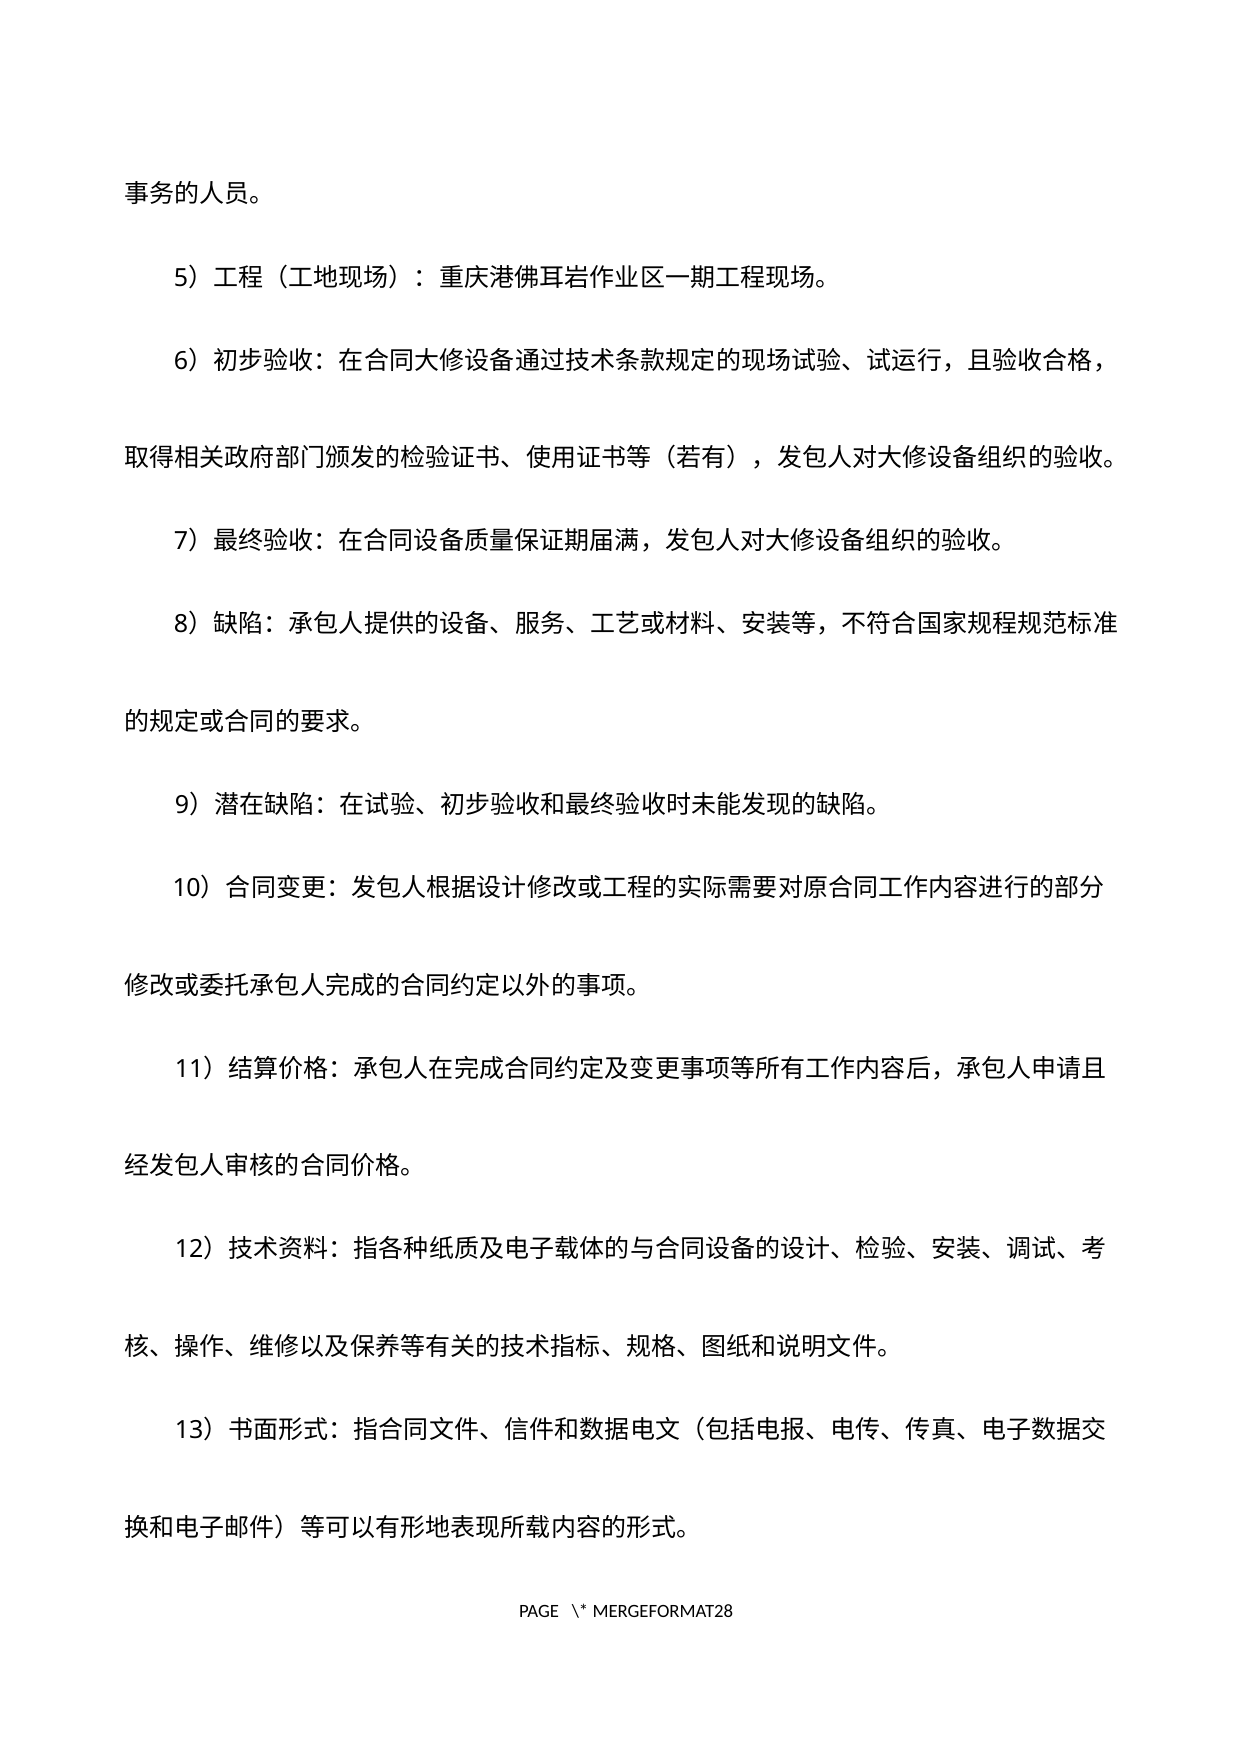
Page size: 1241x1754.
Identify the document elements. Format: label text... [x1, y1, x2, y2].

text 7）最终验收：在合同设备质量保证期届满，发包人对大修设备组织的验收。 [124, 506, 1128, 571]
text 5）工程（工地现场）：重庆港佛耳岩作业区一期工程现场。 [124, 243, 1128, 308]
text 8）缺陷：承包人提供的设备、服务、工艺或材料、安装等，不符合国家规程规范标准的规定或合同的要求。 [124, 589, 1128, 752]
text 11）结算价格：承包人在完成合同约定及变更事项等所有工作内容后，承包人申请且经发包人审核的合同价格。 [124, 1034, 1128, 1196]
text 13）书面形式：指合同文件、信件和数据电文（包括电报、电传、传真、电子数据交换和电子邮件）等可以有形地表现所载内容的形式。 [124, 1395, 1128, 1558]
text 10）合同变更：发包人根据设计修改或工程的实际需要对原合同工作内容进行的部分修改或委托承包人完成的合同约定以外的事项。 [124, 853, 1128, 1016]
text 12）技术资料：指各种纸质及电子载体的与合同设备的设计、检验、安装、调试、考核、操作、维修以及保养等有关的技术指标、规格、图纸和说明文件。 [124, 1214, 1128, 1377]
text 9）潜在缺陷：在试验、初步验收和最终验收时未能发现的缺陷。 [124, 770, 1128, 835]
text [124, 159, 1128, 224]
text 6）初步验收：在合同大修设备通过技术条款规定的现场试验、试运行，且验收合格，取得相关政府部门颁发的检验证书、使用证书等（若有），发包人对大修设备组织的验收。 [124, 326, 1128, 488]
